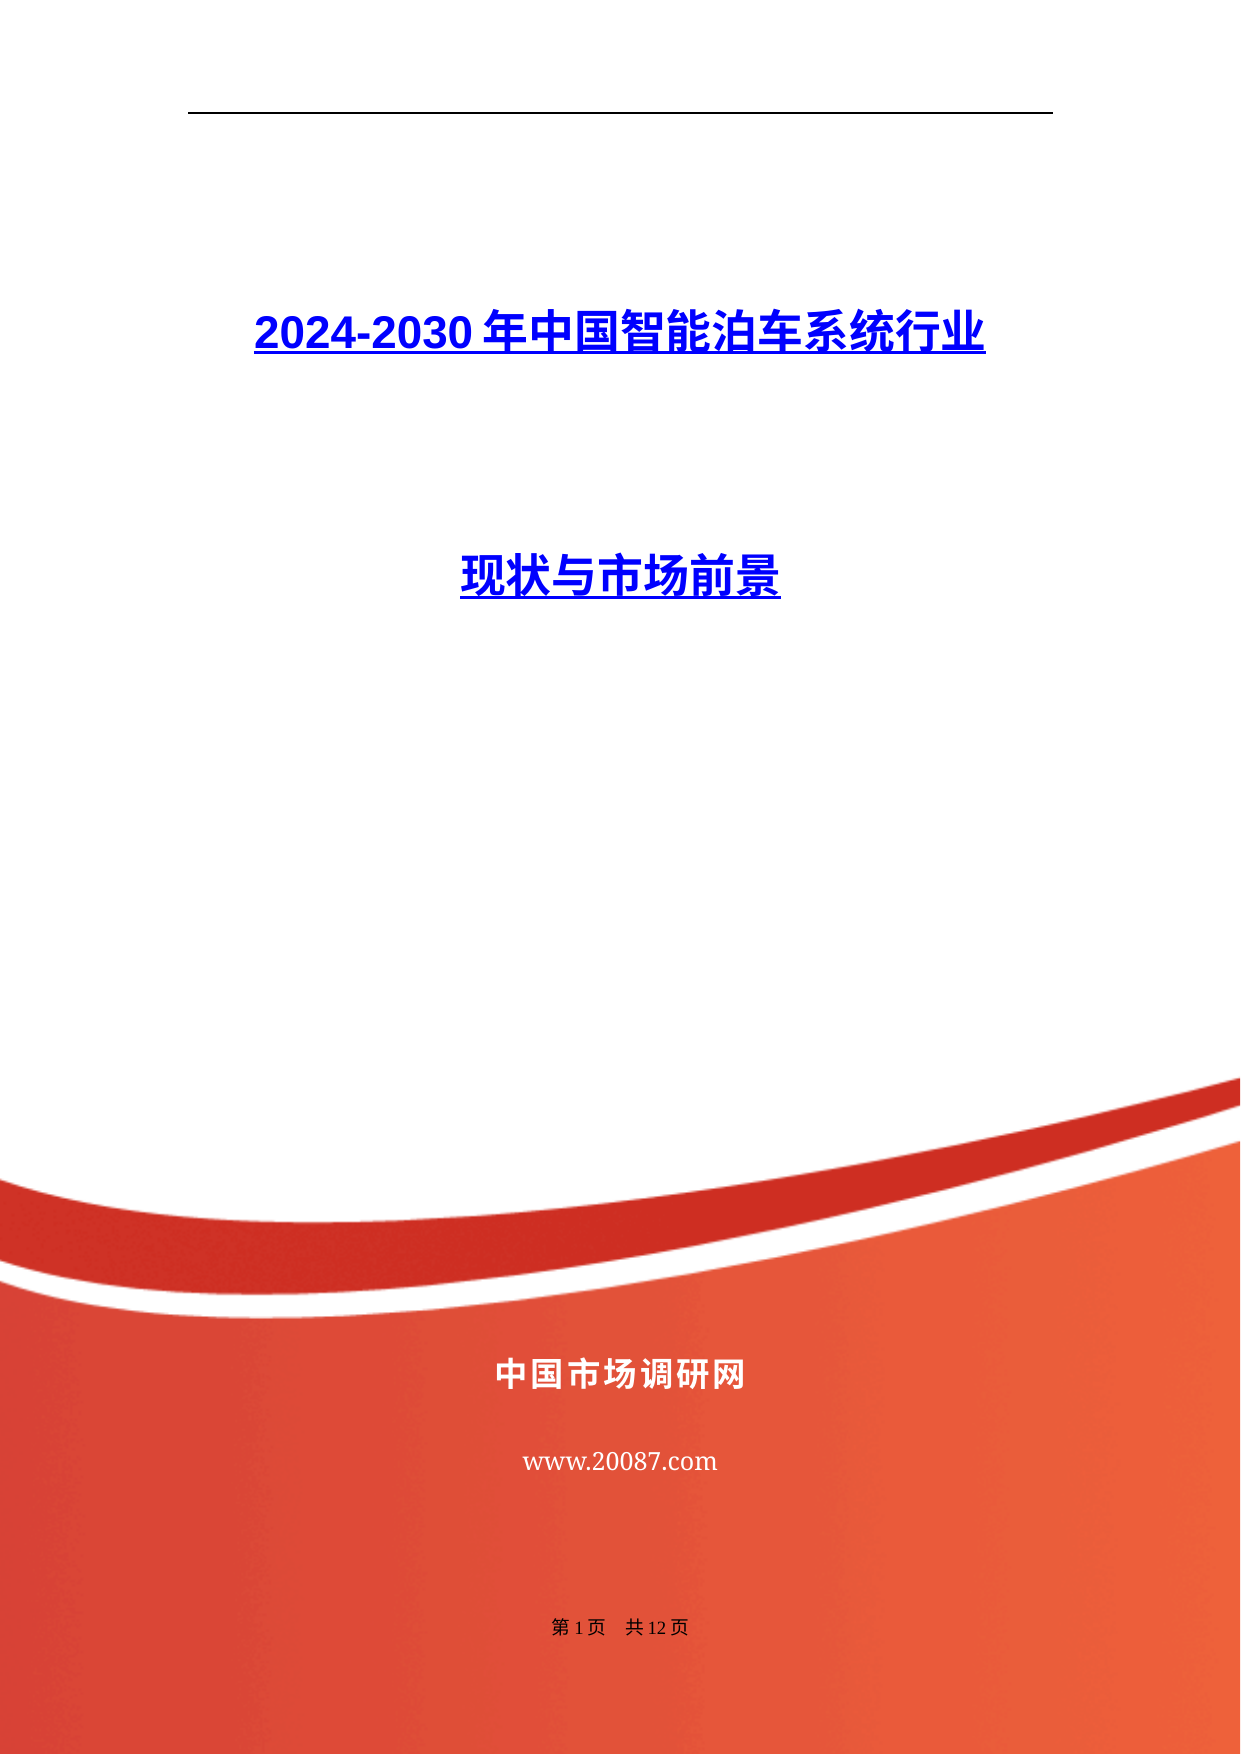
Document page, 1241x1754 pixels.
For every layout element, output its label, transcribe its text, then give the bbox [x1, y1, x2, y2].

table_header 2024-2030年中国智能泊车系统行业现状与市场前景 [188, 207, 1053, 773]
subtitle 中国市场调研网 [187, 1339, 1053, 1404]
text www.20087.com [187, 1428, 1053, 1493]
picture [0, 1006, 1241, 1754]
